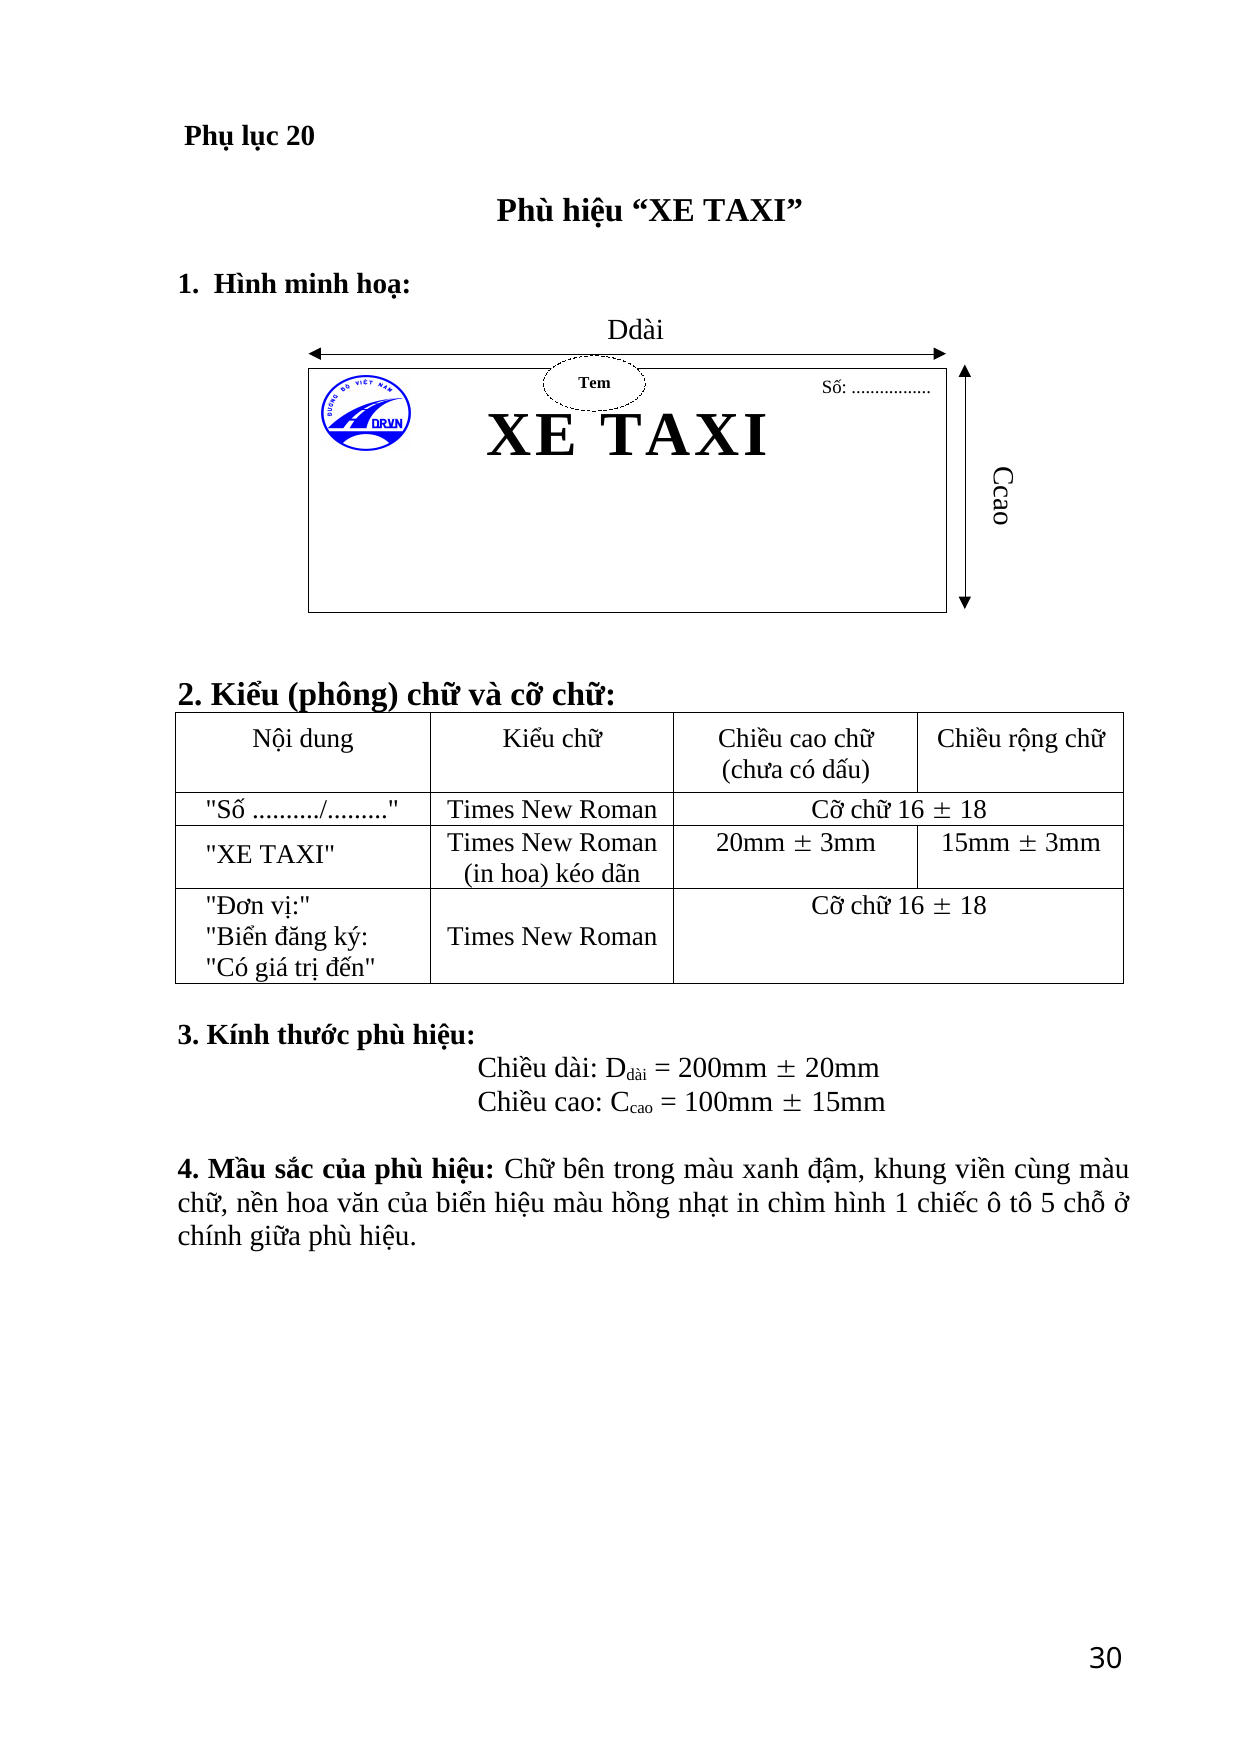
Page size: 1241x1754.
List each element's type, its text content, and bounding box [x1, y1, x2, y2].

text 2. Kiểu (phông) chữ và cỡ chữ: [177, 674, 1122, 712]
text Phù hiệu “XE TAXI” [177, 190, 1122, 228]
text Chiều cao: Ccao = 100mm 15mm [477, 1084, 1122, 1118]
table_cell "XE TAXI" [176, 826, 430, 888]
table_cell 15mm 3mm [918, 826, 1123, 888]
text Chiều dài: Ddài = 200mm 20mm [477, 1051, 1122, 1084]
table_cell Cỡ chữ 16 18 [674, 793, 1123, 824]
table_cell Times New Roman [431, 889, 673, 982]
table_header Chiều rộng chữ [918, 713, 1123, 792]
table_header Nội dung [176, 713, 430, 792]
text 1. Hình minh hoạ: [177, 267, 1122, 300]
table_cell "Số ........../........." [176, 793, 430, 824]
table_cell Cỡ chữ 16 18 [674, 889, 1123, 982]
text 3. Kính thước phù hiệu: [177, 1017, 1122, 1051]
table_cell 20mm 3mm [674, 826, 917, 888]
table_cell Times New Roman [431, 793, 673, 824]
table_header Kiểu chữ [431, 713, 673, 792]
table_cell "Đơn vị:" "Biển đăng ký: "Có giá trị đến" [176, 889, 430, 982]
table_header Chiều cao chữ (chưa có dấu) [674, 713, 917, 792]
table_cell Times New Roman (in hoa) kéo dãn [431, 826, 673, 888]
text Phụ lục 20 [177, 118, 673, 152]
text 4. Mầu sắc của phù hiệu: Chữ bên trong màu xanh đậm, khung viền cùng màu chữ, nền hoa văn của biển hiệu màu hồng nhạt in chìm hình 1 chiếc ô tô 5 chỗ ở chính giữa phù hiệu. [177, 1151, 1131, 1252]
